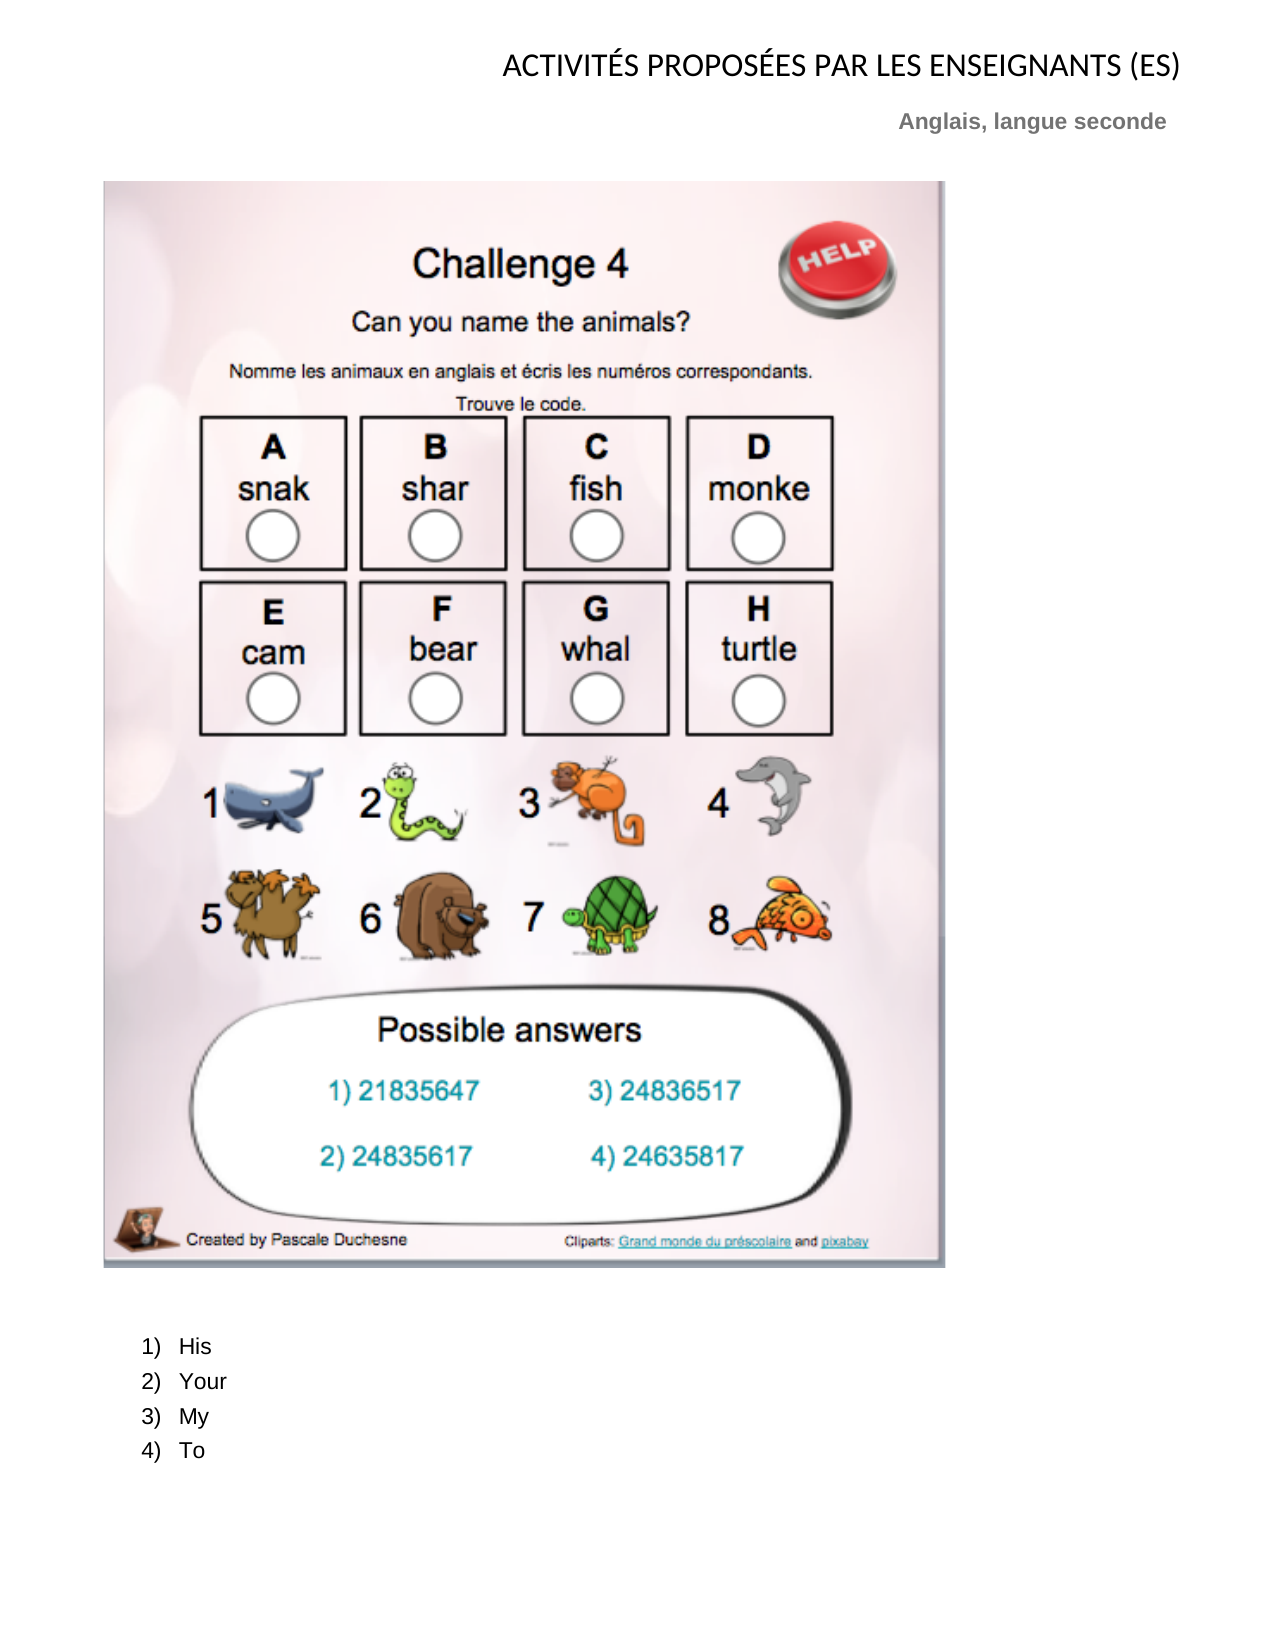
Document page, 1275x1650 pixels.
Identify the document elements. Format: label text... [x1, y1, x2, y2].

list To [141, 1437, 1167, 1464]
list His [141, 1333, 1167, 1359]
list Your [141, 1368, 1167, 1394]
picture [103, 181, 946, 1268]
list My [141, 1403, 1167, 1429]
text Anglais, langue seconde [141, 108, 1167, 134]
